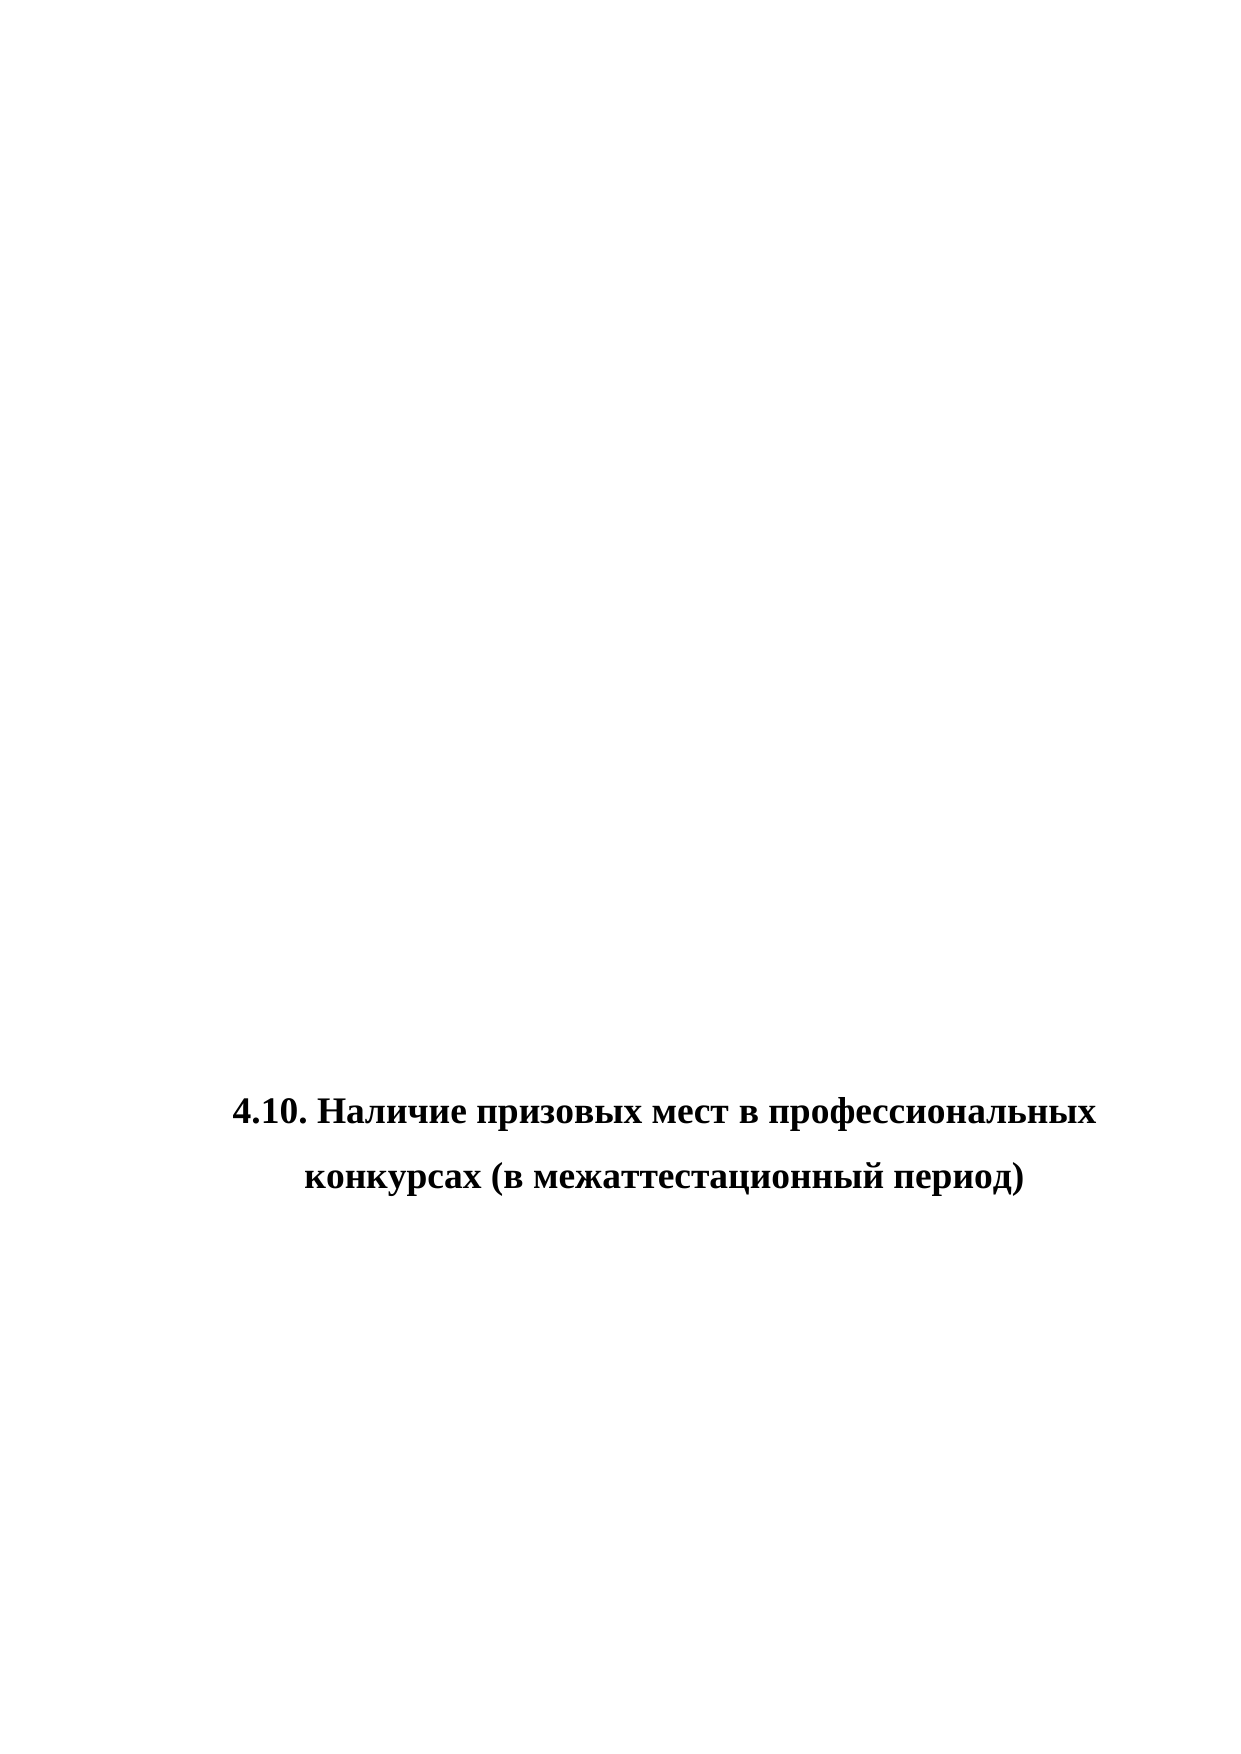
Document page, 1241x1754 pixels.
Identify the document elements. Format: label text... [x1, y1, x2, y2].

text 4.10. Наличие призовых мест в профессиональных конкурсах (в межаттестационный период) [177, 1088, 1152, 1196]
